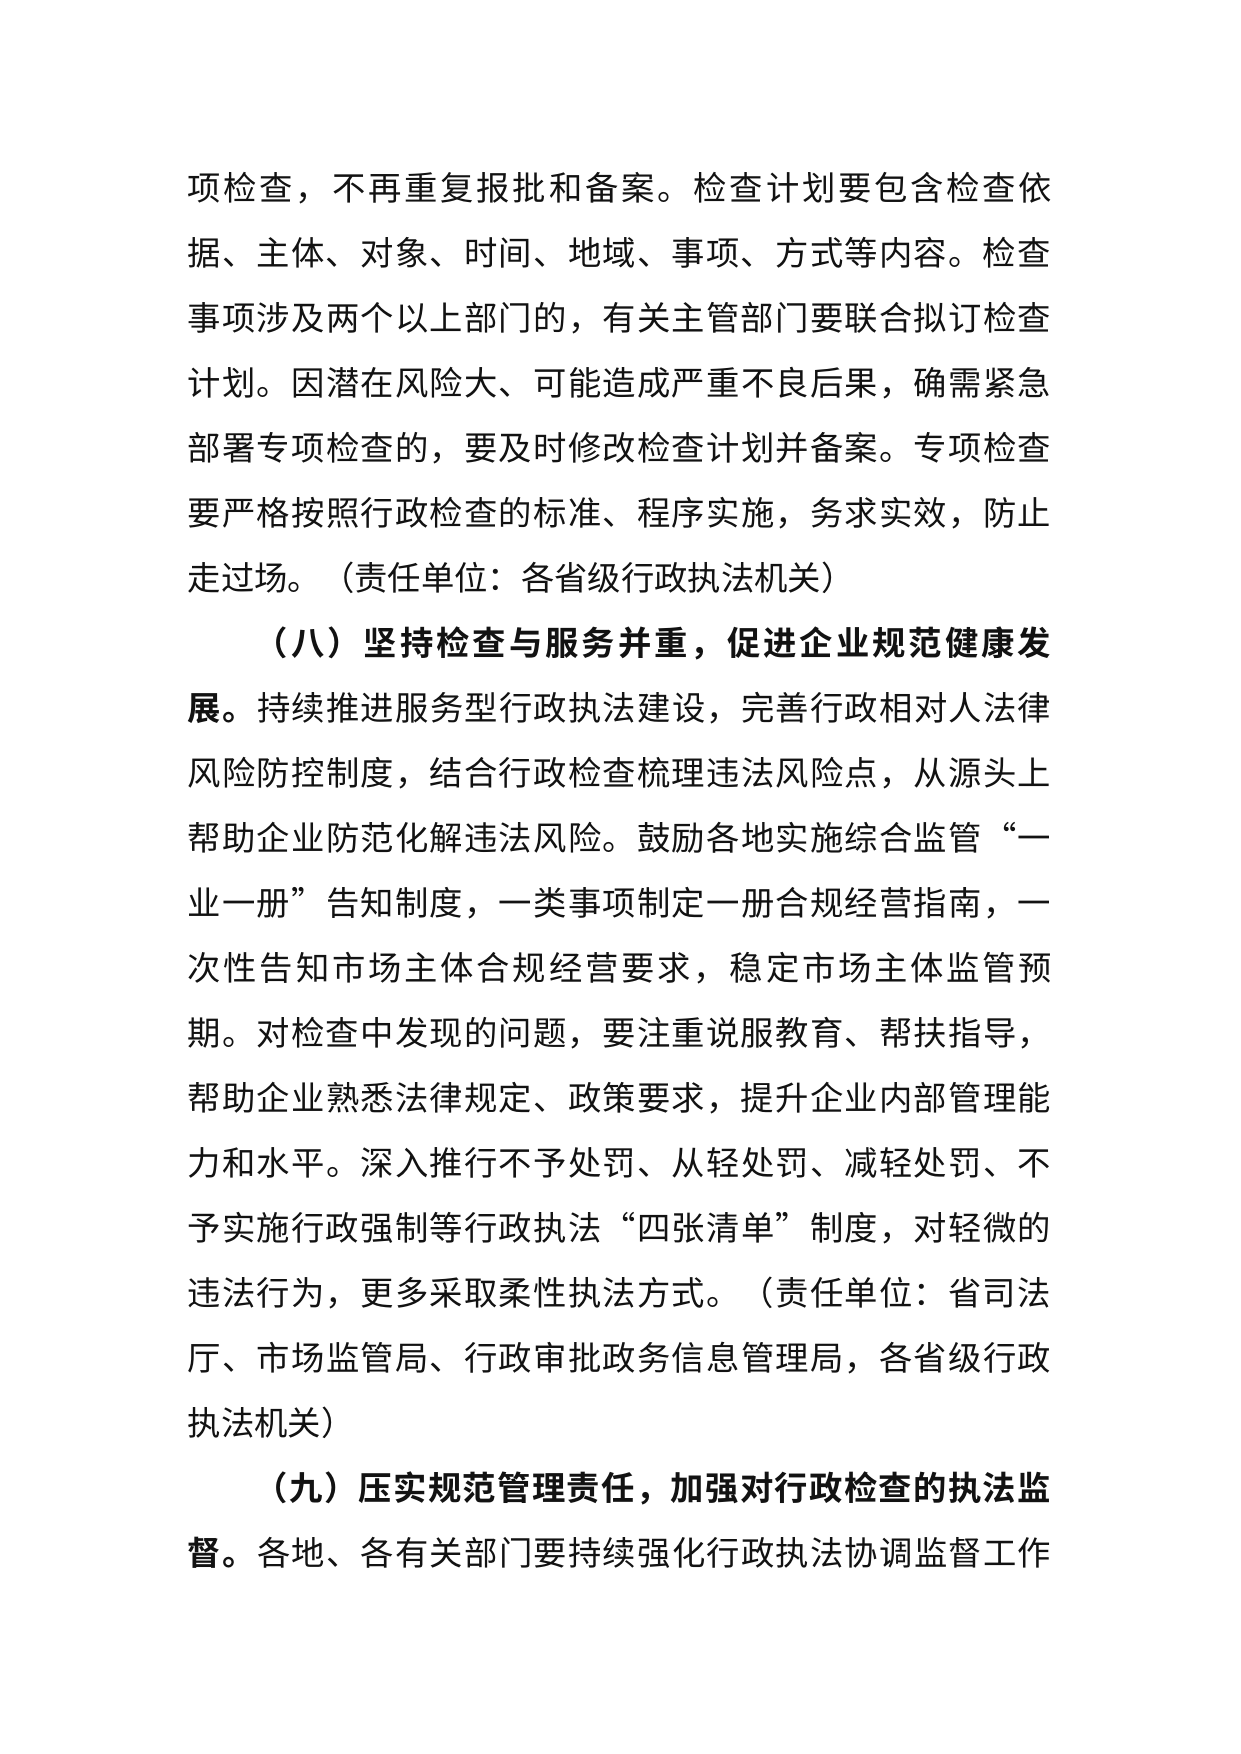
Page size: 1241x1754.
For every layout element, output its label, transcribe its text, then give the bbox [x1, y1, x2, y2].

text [187, 1462, 1053, 1592]
text （八）坚持检查与服务并重，促进企业规范健康发展。持续推进服务型行政执法建设，完善行政相对人法律风险防控制度，结合行政检查梳理违法风险点，从源头上帮助企业防范化解违法风险。鼓励各地实施综合监管“一业一册”告知制度，一类事项制定一册合规经营指南，一次性告知市场主体合规经营要求，稳定市场主体监管预期。对检查中发现的问题，要注重说服教育、帮扶指导，帮助企业熟悉法律规定、政策要求，提升企业内部管理能力和水平。深入推行不予处罚、从轻处罚、减轻处罚、不予实施行政强制等行政执法“四张清单”制度，对轻微的违法行为，更多采取柔性执法方式。（责任单位：省司法厅、市场监管局、行政审批政务信息管理局，各省级行政执法机关） [187, 617, 1053, 1462]
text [187, 162, 1053, 617]
